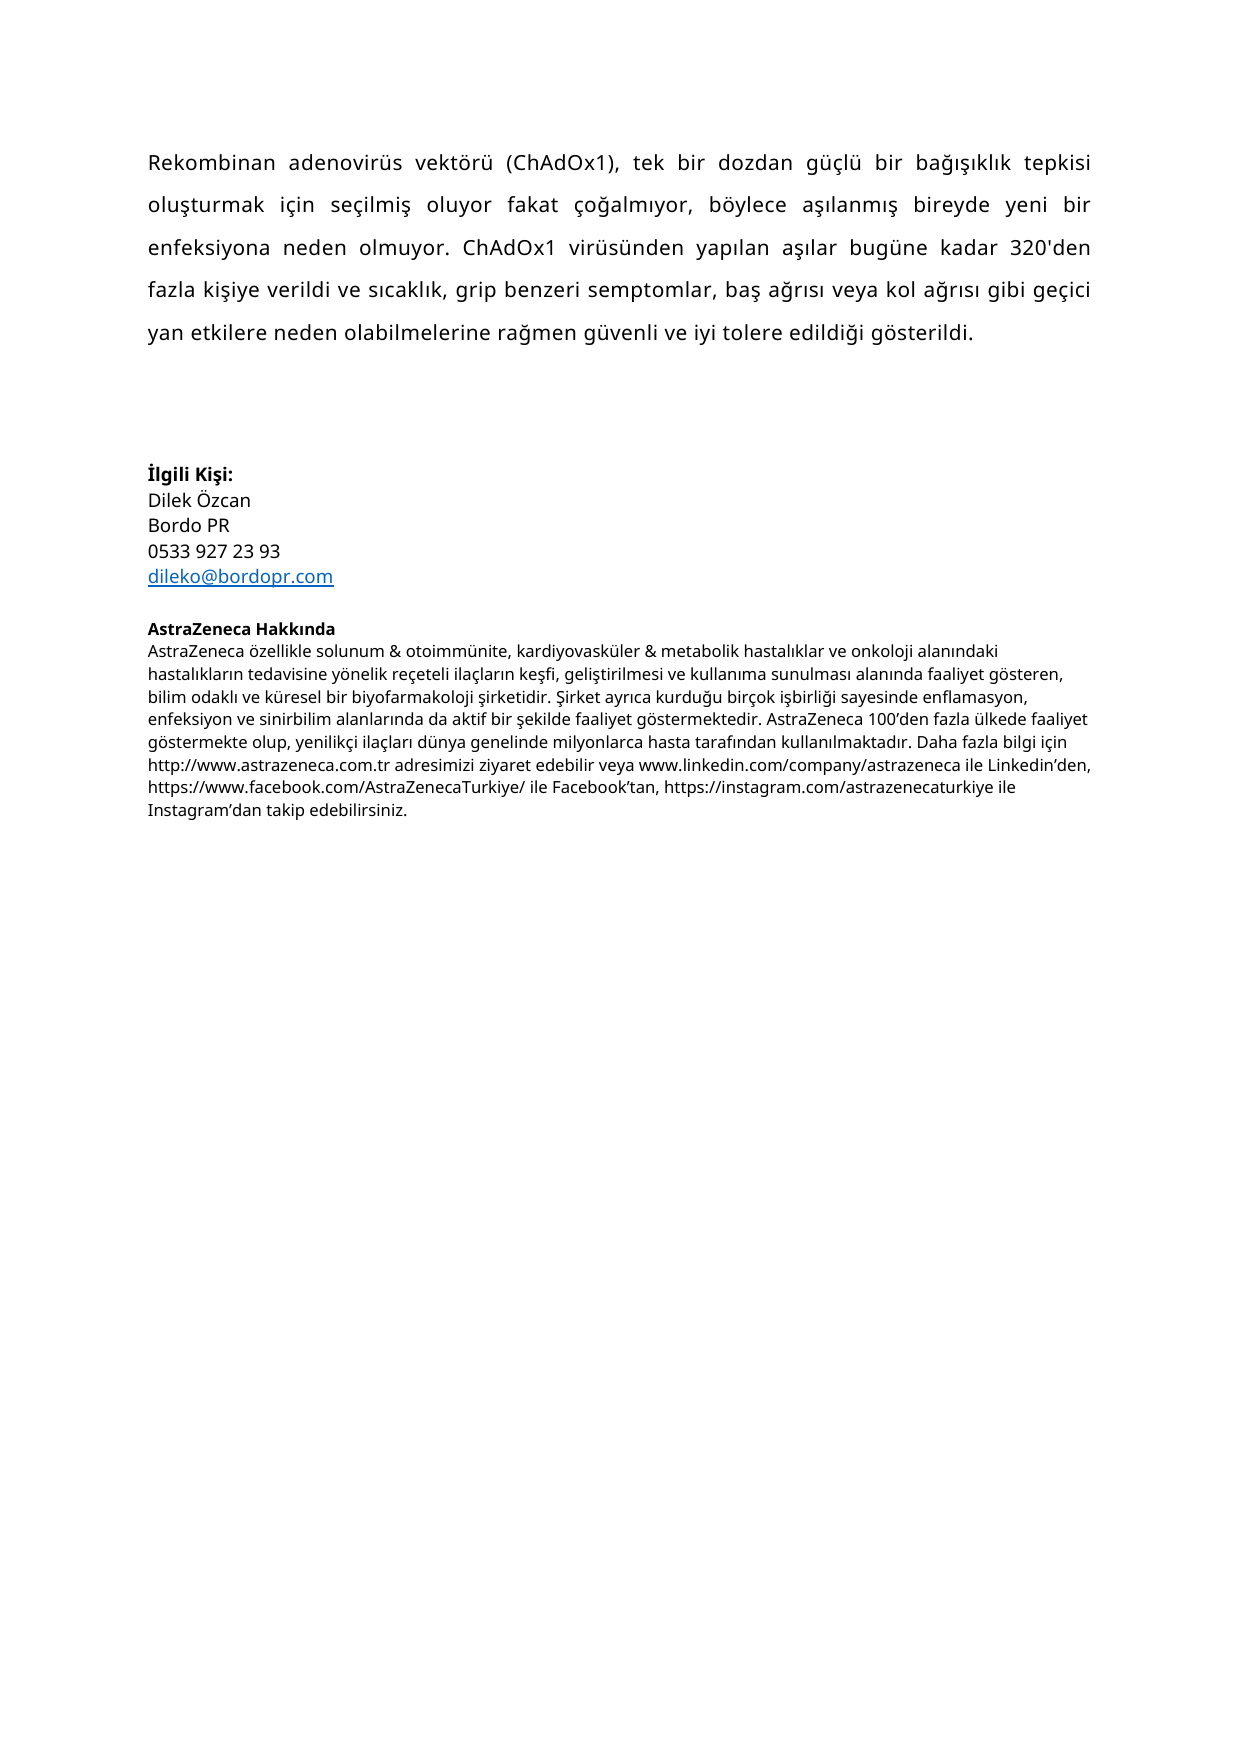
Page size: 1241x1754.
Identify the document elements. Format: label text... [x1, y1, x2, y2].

text İlgili Kişi: [148, 462, 1093, 487]
text 0533 927 23 93 [148, 538, 1093, 564]
text AstraZeneca özellikle solunum & otoimmünite, kardiyovasküler & metabolik hastalıklar ve onkoloji alanındaki hastalıkların tedavisine yönelik reçeteli ilaçların keşfi, geliştirilmesi ve kullanıma sunulması alanında faaliyet gösteren, bilim odaklı ve küresel bir biyofarmakoloji şirketidir. Şirket ayrıca kurduğu birçok işbirliği sayesinde enflamasyon, enfeksiyon ve sinirbilim alanlarında da aktif bir şekilde faaliyet göstermektedir. AstraZeneca 100’den fazla ülkede faaliyet göstermekte olup, yenilikçi ilaçları dünya genelinde milyonlarca hasta tarafından kullanılmaktadır. Daha fazla bilgi için http://www.astrazeneca.com.tr adresimizi ziyaret edebilir veya www.linkedin.com/company/astrazeneca ile Linkedin’den, https://www.facebook.com/AstraZenecaTurkiye/ ile Facebook’tan, https://instagram.com/astrazenecaturkiye ile Instagram’dan takip edebilirsiniz. [148, 640, 1093, 822]
text dileko@bordopr.com [148, 564, 1093, 589]
text Bordo PR [148, 513, 1093, 538]
text Dilek Özcan [148, 487, 1093, 513]
text Rekombinan adenovirüs vektörü (ChAdOx1), tek bir dozdan güçlü bir bağışıklık tepkisi oluşturmak için seçilmiş oluyor fakat çoğalmıyor, böylece aşılanmış bireyde yeni bir enfeksiyona neden olmuyor. ChAdOx1 virüsünden yapılan aşılar bugüne kadar 320'den fazla kişiye verildi ve sıcaklık, grip benzeri semptomlar, baş ağrısı veya kol ağrısı gibi geçici yan etkilere neden olabilmelerine rağmen güvenli ve iyi tolere edildiği gösterildi. [148, 148, 1093, 346]
text AstraZeneca Hakkında [148, 617, 1093, 640]
